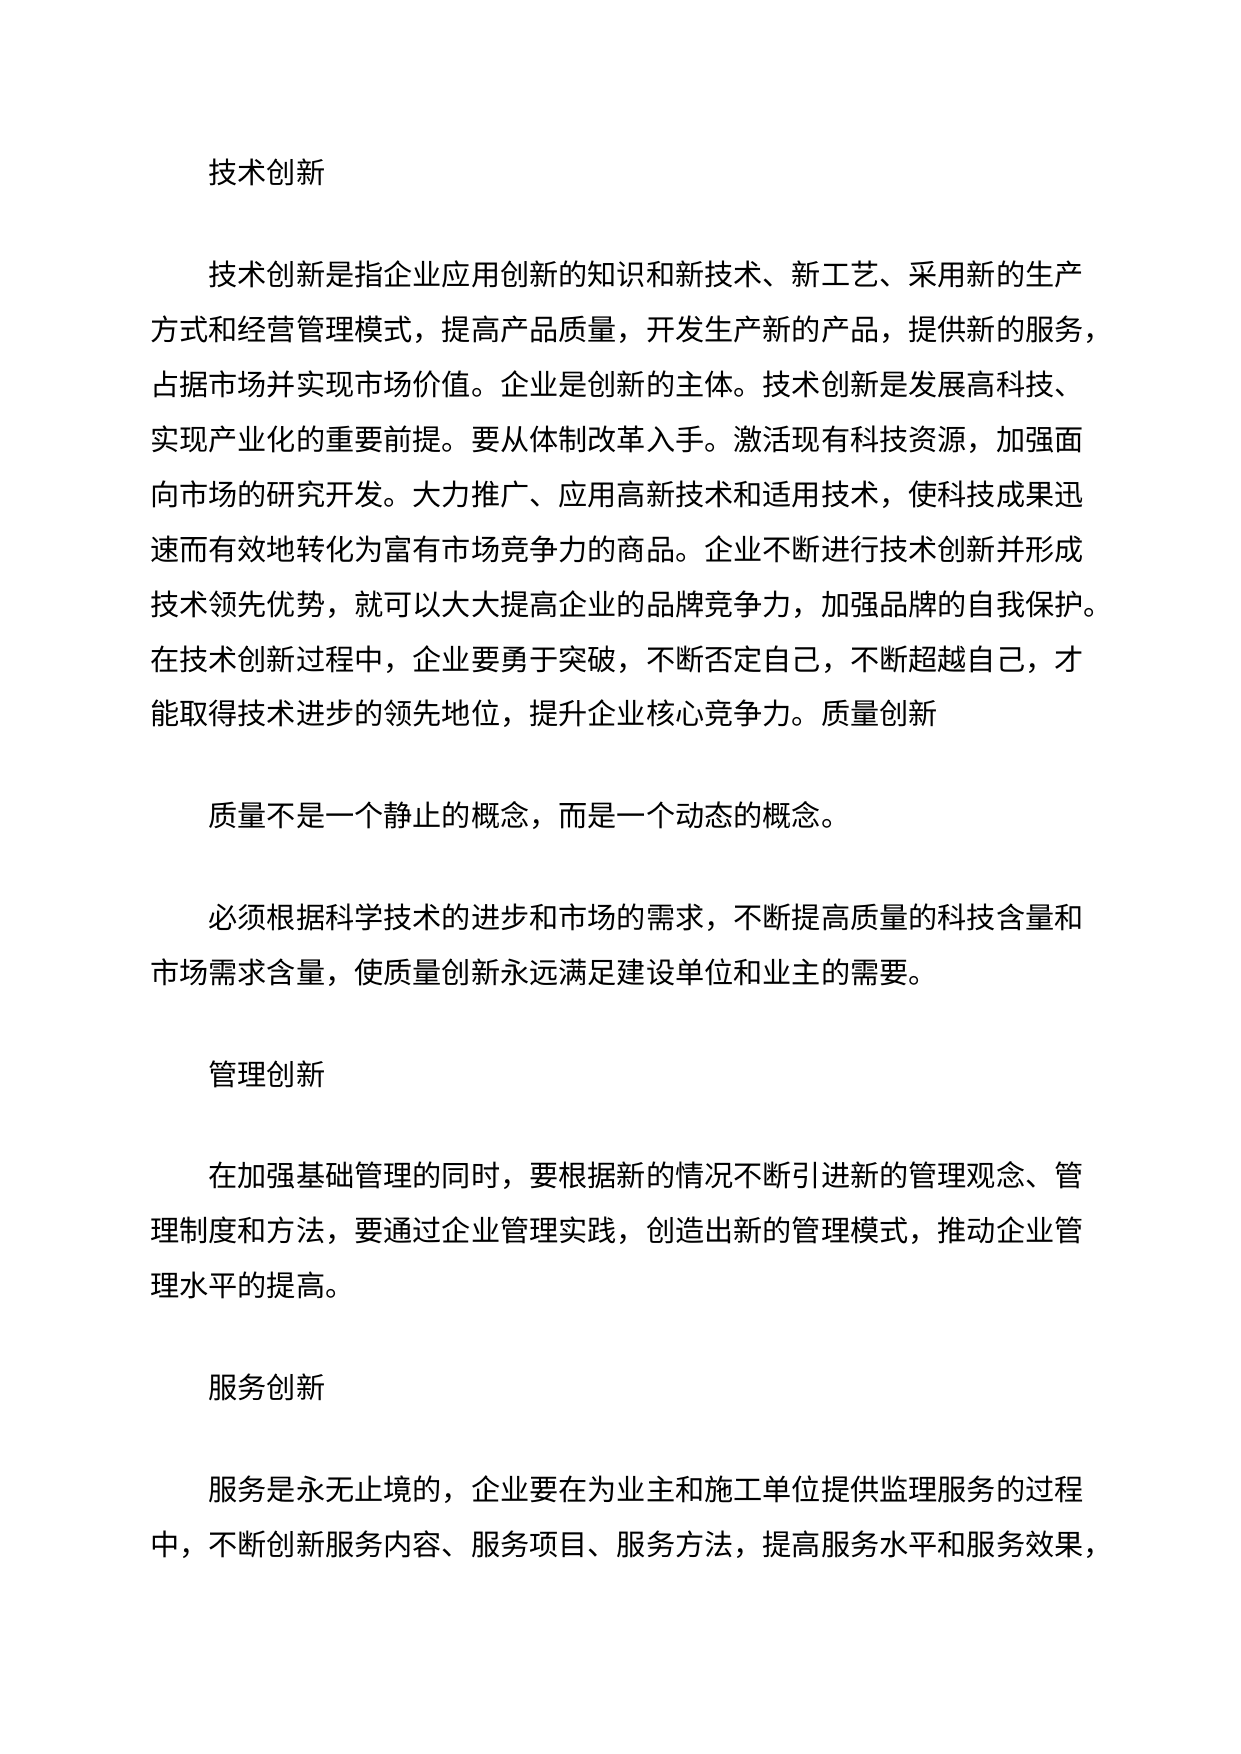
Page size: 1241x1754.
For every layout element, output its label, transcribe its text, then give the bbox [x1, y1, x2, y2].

text 必须根据科学技术的进步和市场的需求，不断提高质量的科技含量和市场需求含量，使质量创新永远满足建设单位和业主的需要。 [150, 894, 1090, 992]
text 技术创新是指企业应用创新的知识和新技术、新工艺、采用新的生产方式和经营管理模式，提高产品质量，开发生产新的产品，提供新的服务，占据市场并实现市场价值。企业是创新的主体。技术创新是发展高科技、实现产业化的重要前提。要从体制改革入手。激活现有科技资源，加强面向市场的研究开发。大力推广、应用高新技术和适用技术，使科技成果迅速而有效地转化为富有市场竞争力的商品。企业不断进行技术创新并形成技术领先优势，就可以大大提高企业的品牌竞争力，加强品牌的自我保护。在技术创新过程中，企业要勇于突破，不断否定自己，不断超越自己，才能取得技术进步的领先地位，提升企业核心竞争力。质量创新 [150, 252, 1090, 733]
text 质量不是一个静止的概念，而是一个动态的概念。 [150, 793, 1090, 835]
text 管理创新 [150, 1051, 1090, 1093]
text 在加强基础管理的同时，要根据新的情况不断引进新的管理观念、管理制度和方法，要通过企业管理实践，创造出新的管理模式，推动企业管理水平的提高。 [150, 1153, 1090, 1305]
text 服务创新 [150, 1364, 1090, 1407]
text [150, 1466, 1090, 1563]
text 技术创新 [150, 150, 1090, 192]
